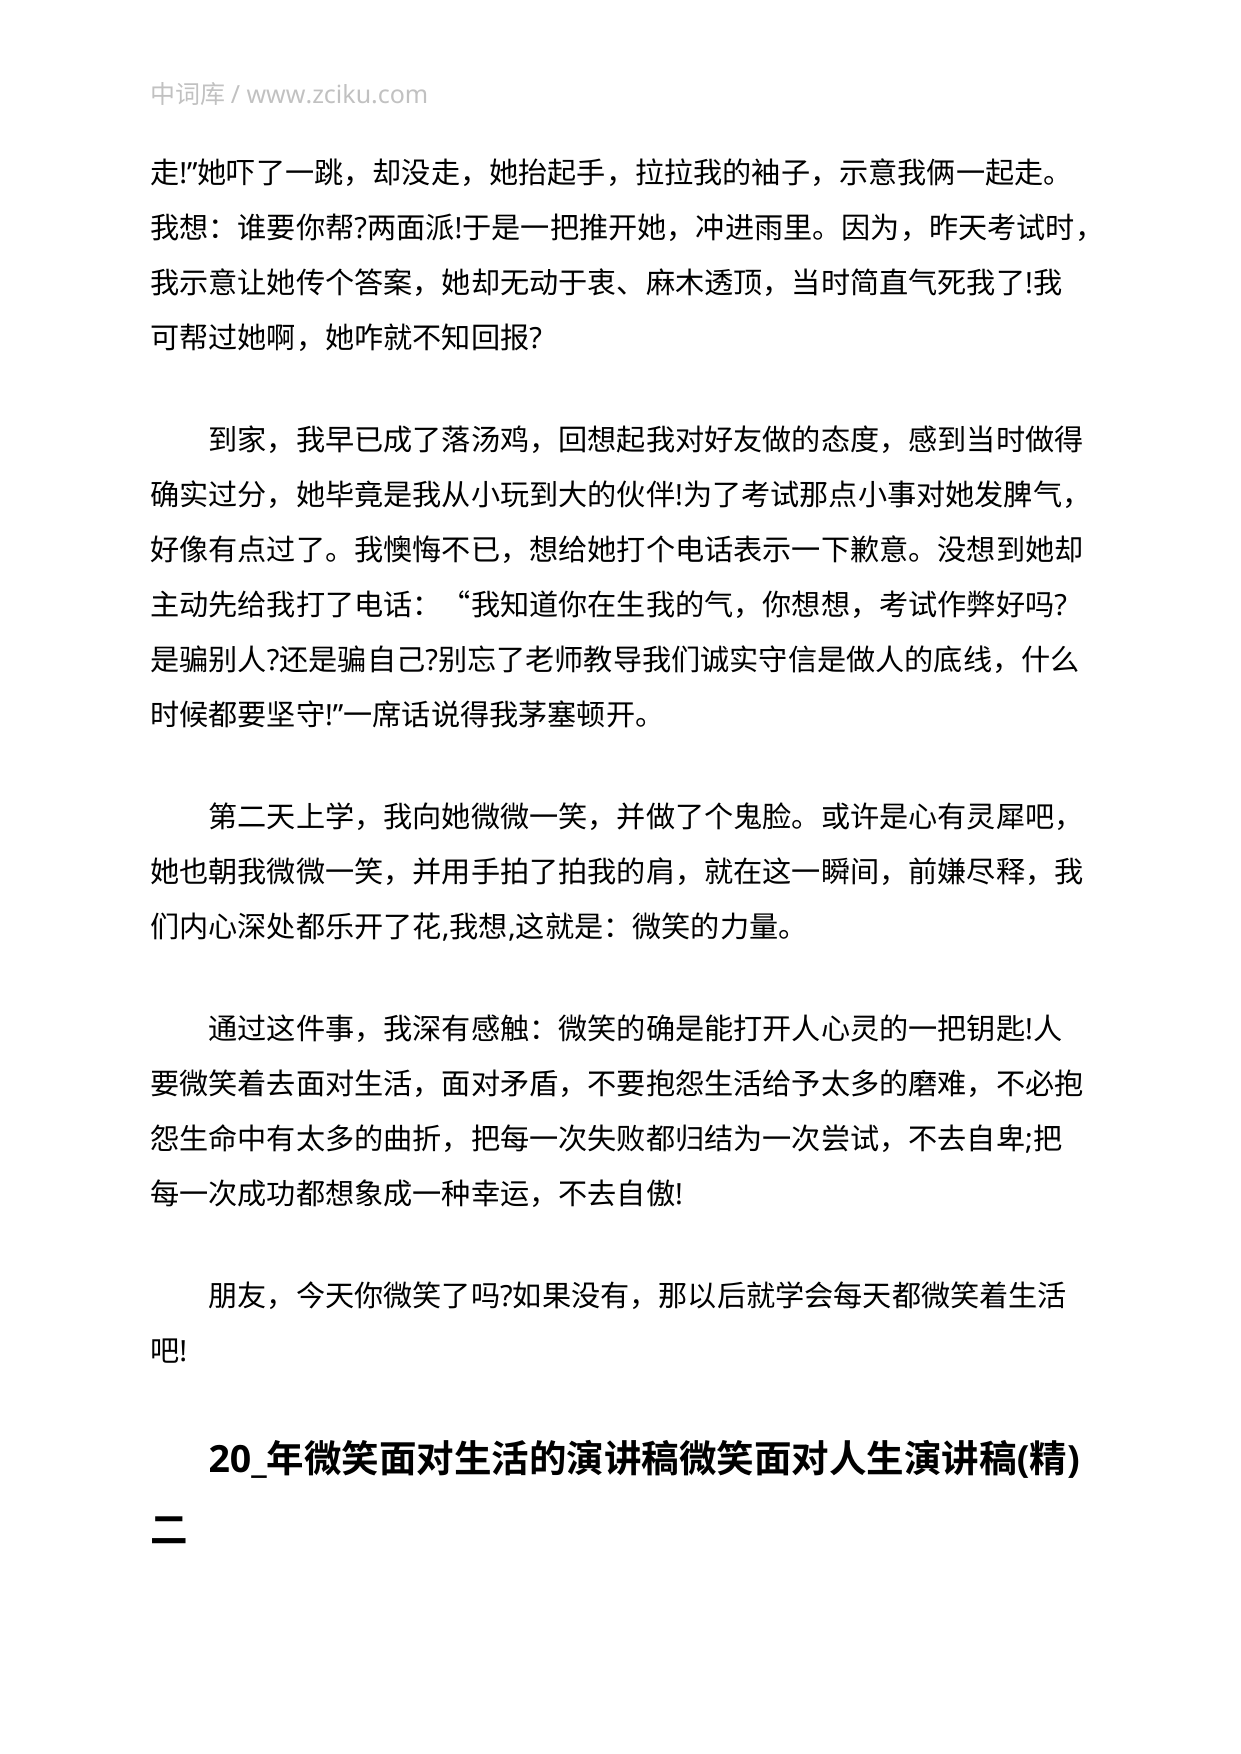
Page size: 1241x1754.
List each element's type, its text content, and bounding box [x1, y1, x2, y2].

text 第二天上学，我向她微微一笑，并做了个鬼脸。或许是心有灵犀吧，她也朝我微微一笑，并用手拍了拍我的肩，就在这一瞬间，前嫌尽释，我们内心深处都乐开了花,我想,这就是：微笑的力量。 [150, 794, 1090, 946]
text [150, 150, 1090, 357]
text 到家，我早已成了落汤鸡，回想起我对好友做的态度，感到当时做得确实过分，她毕竟是我从小玩到大的伙伴!为了考试那点小事对她发脾气，好像有点过了。我懊悔不已，想给她打个电话表示一下歉意。没想到她却主动先给我打了电话：“我知道你在生我的气，你想想，考试作弊好吗?是骗别人?还是骗自己?别忘了老师教导我们诚实守信是做人的底线，什么时候都要坚守!”一席话说得我茅塞顿开。 [150, 417, 1090, 734]
text 通过这件事，我深有感触：微笑的确是能打开人心灵的一把钥匙!人要微笑着去面对生活，面对矛盾，不要抱怨生活给予太多的磨难，不必抱怨生命中有太多的曲折，把每一次失败都归结为一次尝试，不去自卑;把每一次成功都想象成一种幸运，不去自傲! [150, 1006, 1090, 1213]
text 朋友，今天你微笑了吗?如果没有，那以后就学会每天都微笑着生活吧! [150, 1272, 1090, 1370]
text 20_年微笑面对生活的演讲稿微笑面对人生演讲稿(精)二 [150, 1429, 1090, 1554]
